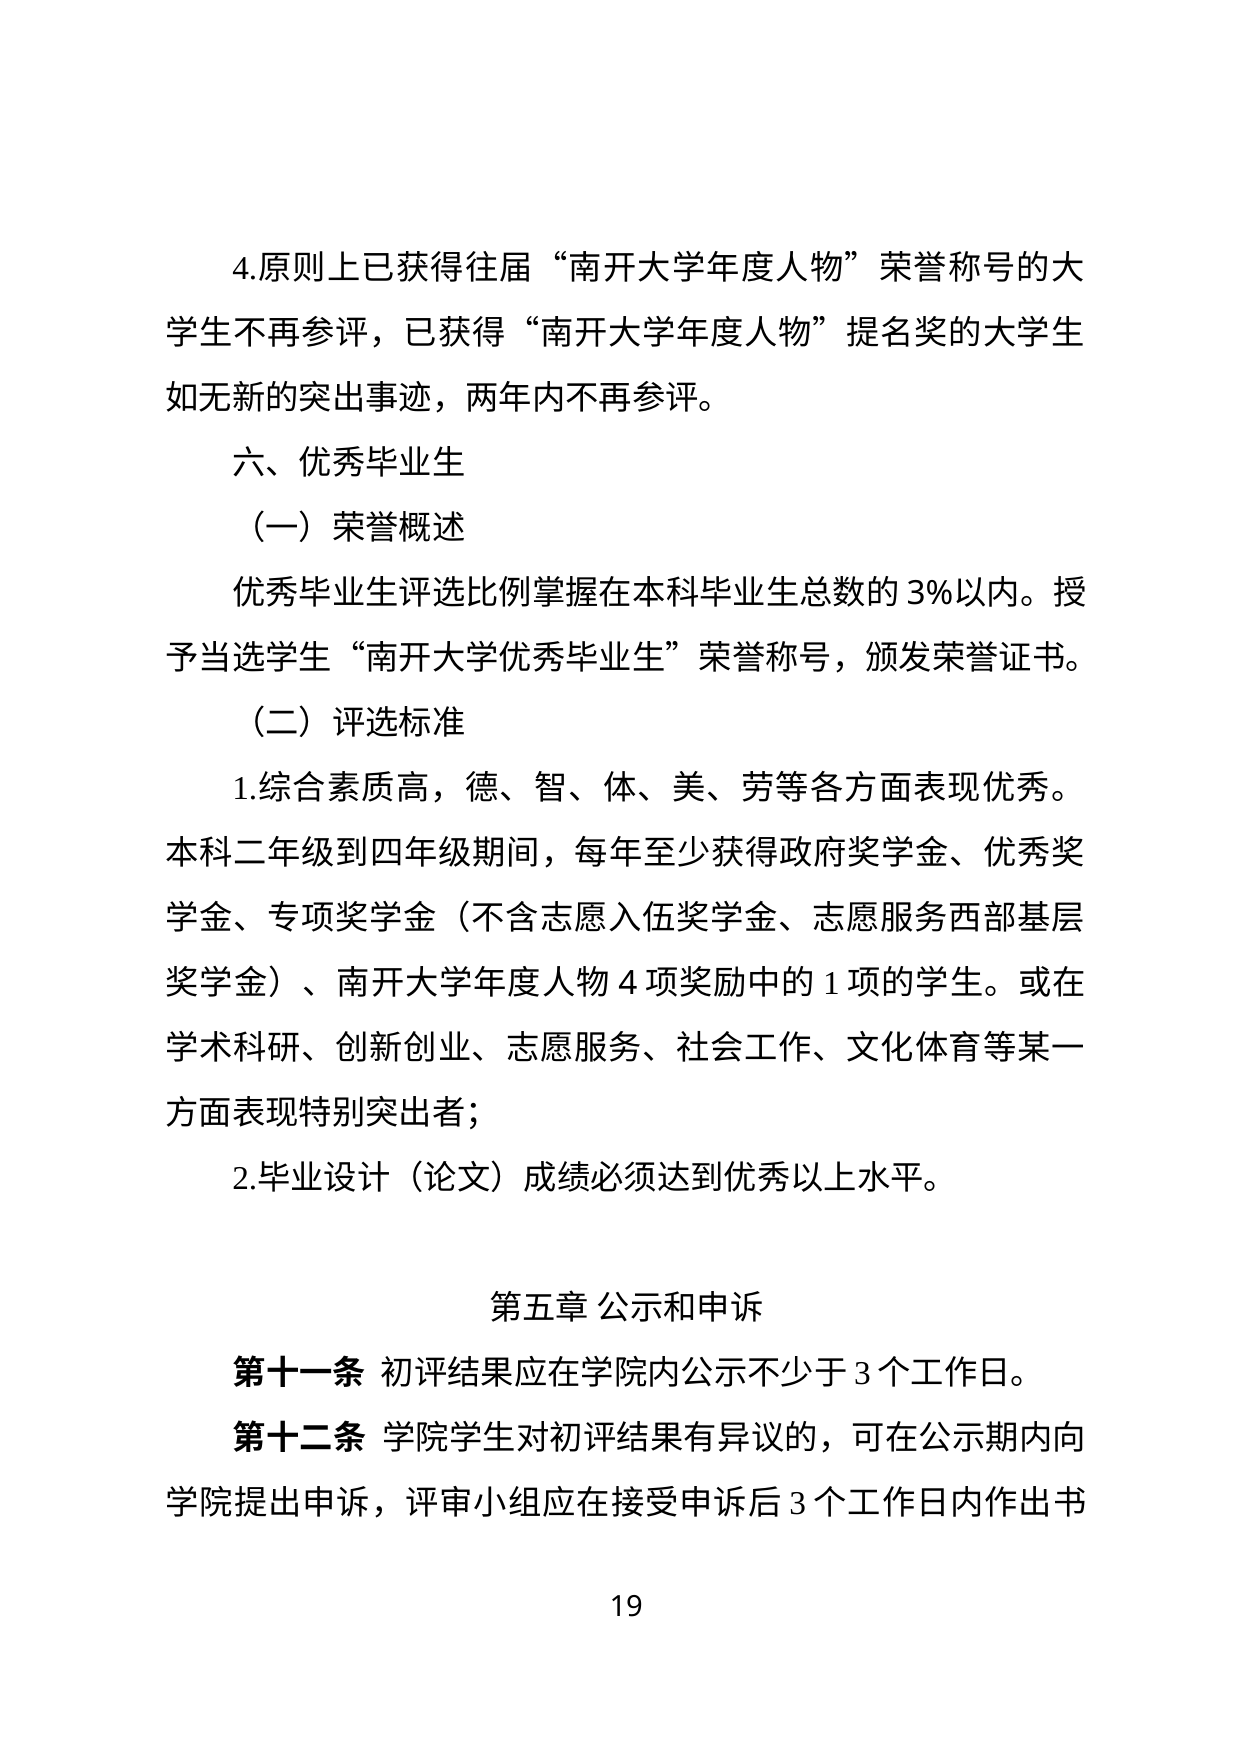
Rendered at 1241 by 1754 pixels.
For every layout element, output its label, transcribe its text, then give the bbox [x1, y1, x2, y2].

text （二）评选标准 [165, 688, 1087, 753]
text 2.毕业设计（论文）成绩必须达到优秀以上水平。 [165, 1143, 1087, 1208]
text 4.原则上已获得往届“南开大学年度人物”荣誉称号的大学生不再参评，已获得“南开大学年度人物”提名奖的大学生如无新的突出事迹，两年内不再参评。 [165, 233, 1087, 428]
text 六、优秀毕业生 [165, 428, 1087, 493]
text （一）荣誉概述 [165, 493, 1087, 558]
text 优秀毕业生评选比例掌握在本科毕业生总数的3%以内。授予当选学生“南开大学优秀毕业生”荣誉称号，颁发荣誉证书。 [165, 558, 1087, 688]
text 第五章 公示和申诉 [165, 1273, 1087, 1338]
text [165, 1403, 1087, 1533]
text 1.综合素质高，德、智、体、美、劳等各方面表现优秀。本科二年级到四年级期间，每年至少获得政府奖学金、优秀奖学金、专项奖学金（不含志愿入伍奖学金、志愿服务西部基层奖学金）、南开大学年度人物4项奖励中的1项的学生。或在学术科研、创新创业、志愿服务、社会工作、文化体育等某一方面表现特别突出者； [165, 753, 1087, 1143]
text 第十一条 初评结果应在学院内公示不少于3个工作日。 [165, 1338, 1087, 1403]
